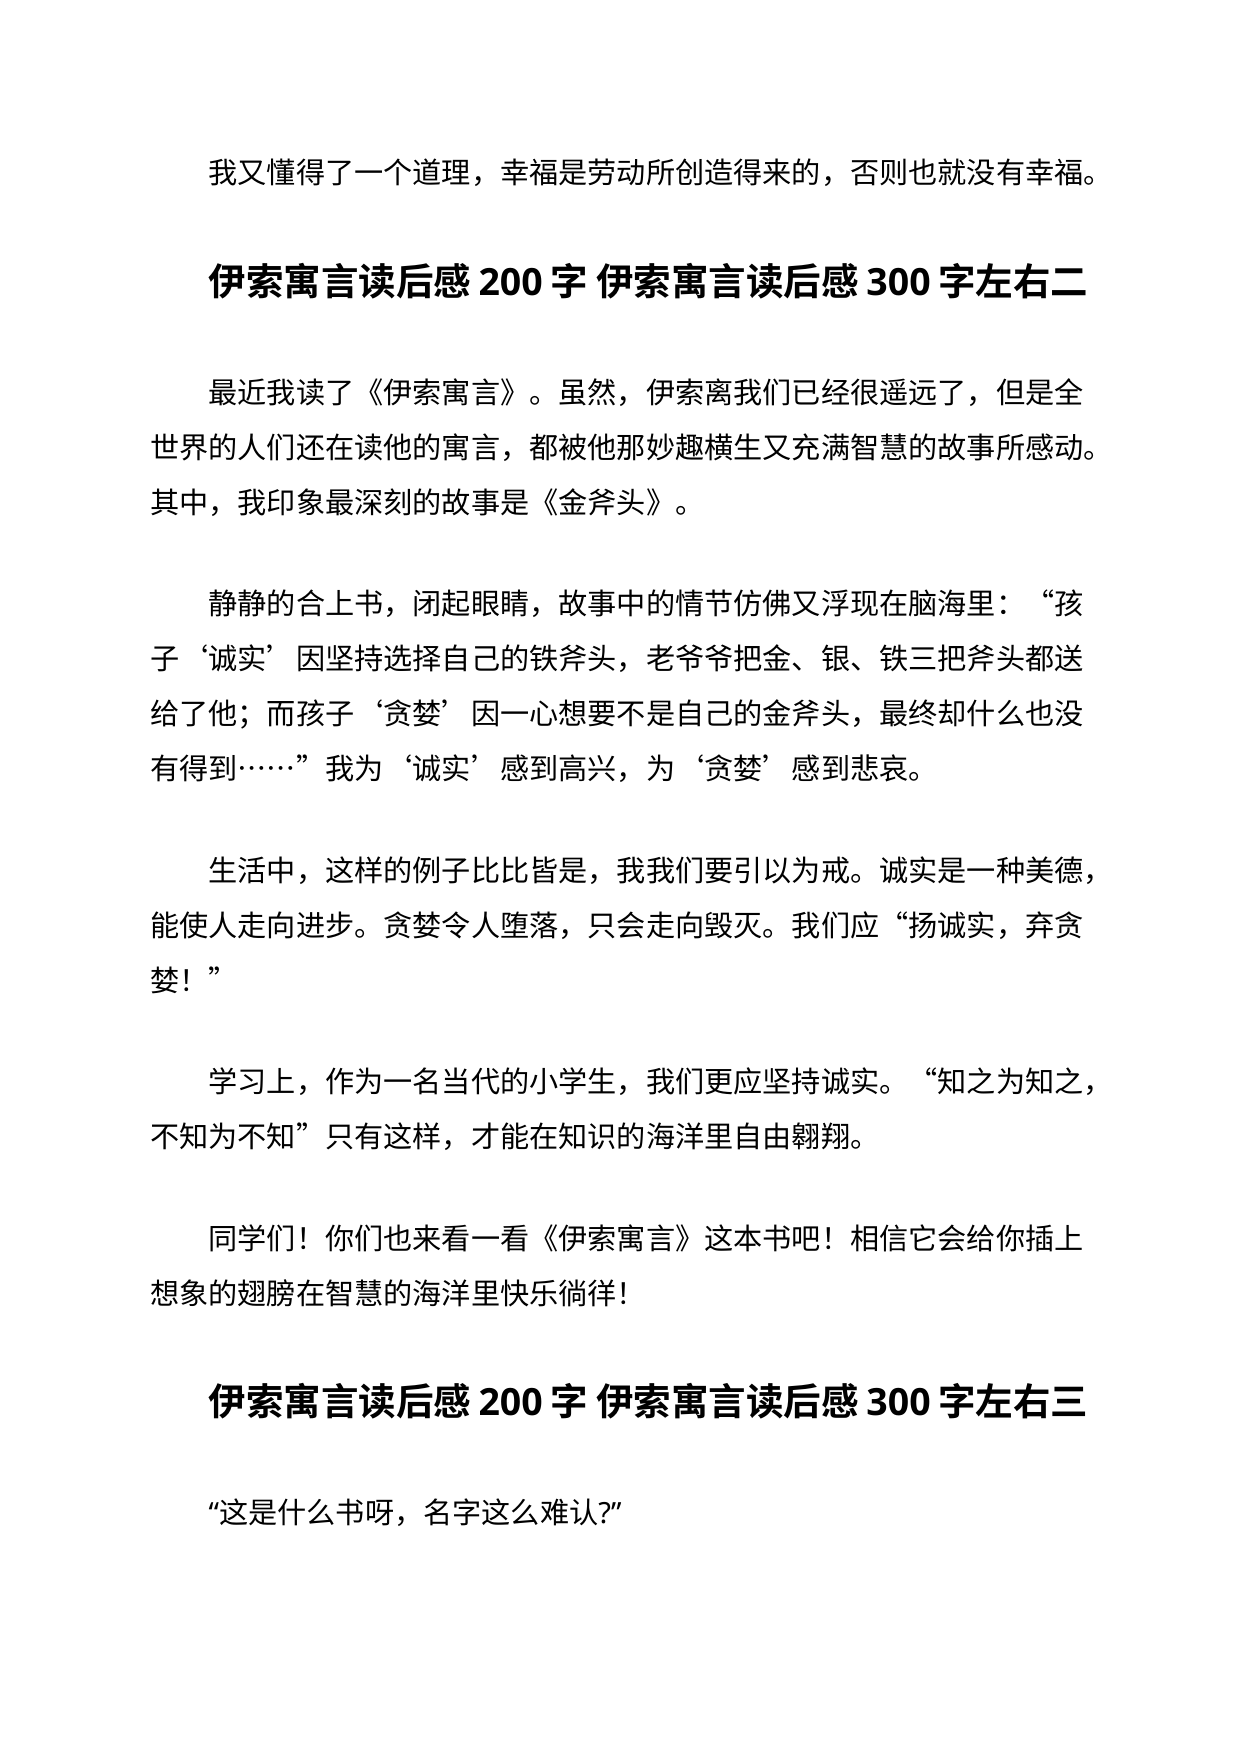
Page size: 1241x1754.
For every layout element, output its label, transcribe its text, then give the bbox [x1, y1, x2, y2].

text 伊索寓言读后感200字 伊索寓言读后感300字左右二 [150, 252, 1090, 306]
text 学习上，作为一名当代的小学生，我们更应坚持诚实。“知之为知之，不知为不知”只有这样，才能在知识的海洋里自由翱翔。 [150, 1059, 1090, 1156]
text 静静的合上书，闭起眼睛，故事中的情节仿佛又浮现在脑海里：“孩子‘诚实’因坚持选择自己的铁斧头，老爷爷把金、银、铁三把斧头都送给了他；而孩子‘贪婪’因一心想要不是自己的金斧头，最终却什么也没有得到……”我为‘诚实’感到高兴，为‘贪婪’感到悲哀。 [150, 581, 1090, 788]
text 最近我读了《伊索寓言》。虽然，伊索离我们已经很遥远了，但是全世界的人们还在读他的寓言，都被他那妙趣横生又充满智慧的故事所感动。其中，我印象最深刻的故事是《金斧头》。 [150, 369, 1090, 521]
text 伊索寓言读后感200字 伊索寓言读后感300字左右三 [150, 1372, 1090, 1427]
text 我又懂得了一个道理，幸福是劳动所创造得来的，否则也就没有幸福。 [150, 150, 1090, 192]
text 同学们！你们也来看一看《伊索寓言》这本书吧！相信它会给你插上想象的翅膀在智慧的海洋里快乐徜徉！ [150, 1216, 1090, 1313]
text “这是什么书呀，名字这么难认?” [150, 1490, 1090, 1532]
text 生活中，这样的例子比比皆是，我我们要引以为戒。诚实是一种美德，能使人走向进步。贪婪令人堕落，只会走向毁灭。我们应“扬诚实，弃贪婪！” [150, 847, 1090, 999]
